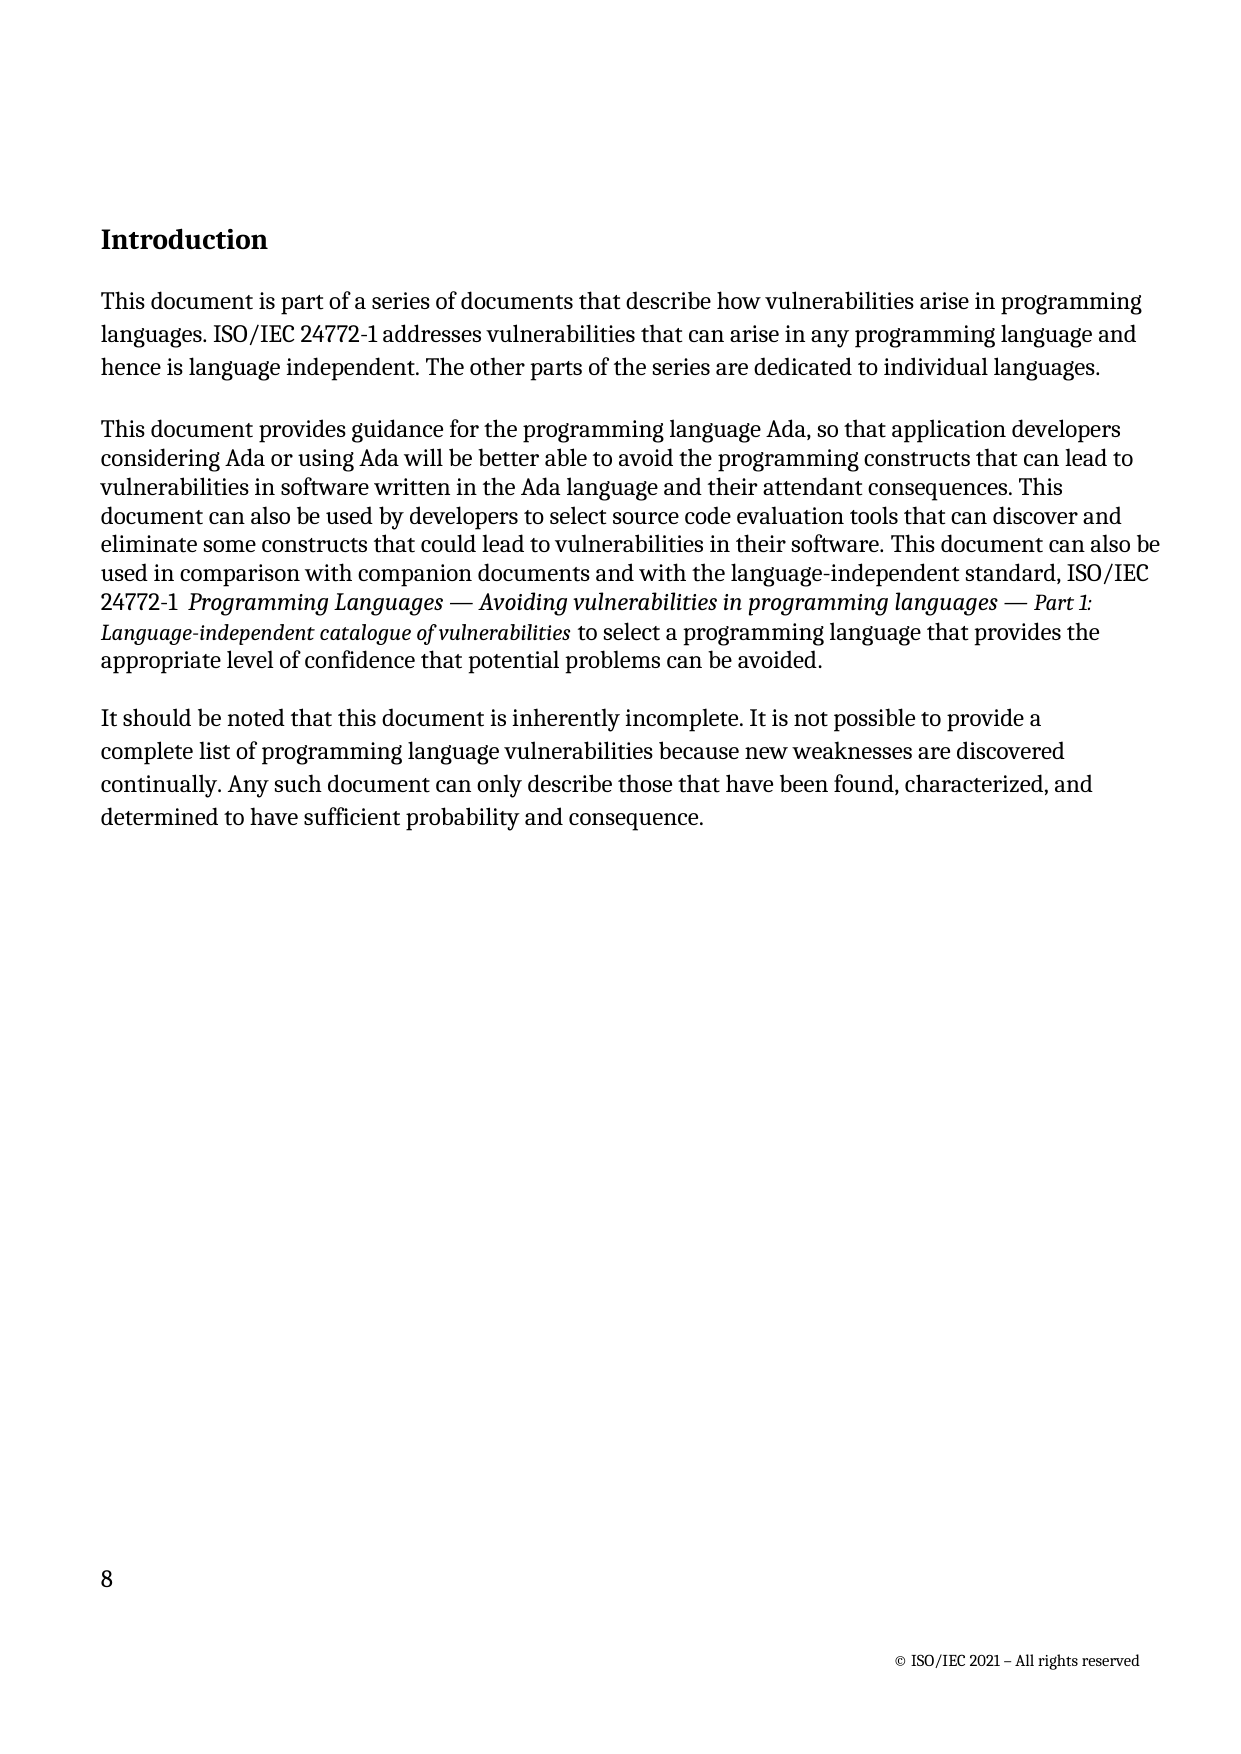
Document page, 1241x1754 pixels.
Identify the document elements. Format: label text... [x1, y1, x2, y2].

text This document is part of a series of documents that describe how vulnerabilities arise in programming languages. ISO/IEC 24772-1 addresses vulnerabilities that can arise in any programming language and hence is language independent. The other parts of the series are dedicated to individual languages. [101, 287, 1164, 382]
subtitle Introduction [101, 223, 1164, 257]
text This document provides guidance for the programming language Ada, so that application developers considering Ada or using Ada will be better able to avoid the programming constructs that can lead to vulnerabilities in software written in the Ada language and their attendant consequences. This document can also be used by developers to select source code evaluation tools that can discover and eliminate some constructs that could lead to vulnerabilities in their software. This document can also be used in comparison with companion documents and with the language-independent standard, ISO/IEC 24772-1 Programming Languages — Avoiding vulnerabilities in programming languages — Part 1: Language-independent catalogue of vulnerabilities to select a programming language that provides the appropriate level of confidence that potential problems can be avoided. [101, 415, 1164, 675]
text It should be noted that this document is inherently incomplete. It is not possible to provide a complete list of programming language vulnerabilities because new weaknesses are discovered continually. Any such document can only describe those that have been found, characterized, and determined to have sufficient probability and consequence. [101, 704, 1136, 832]
